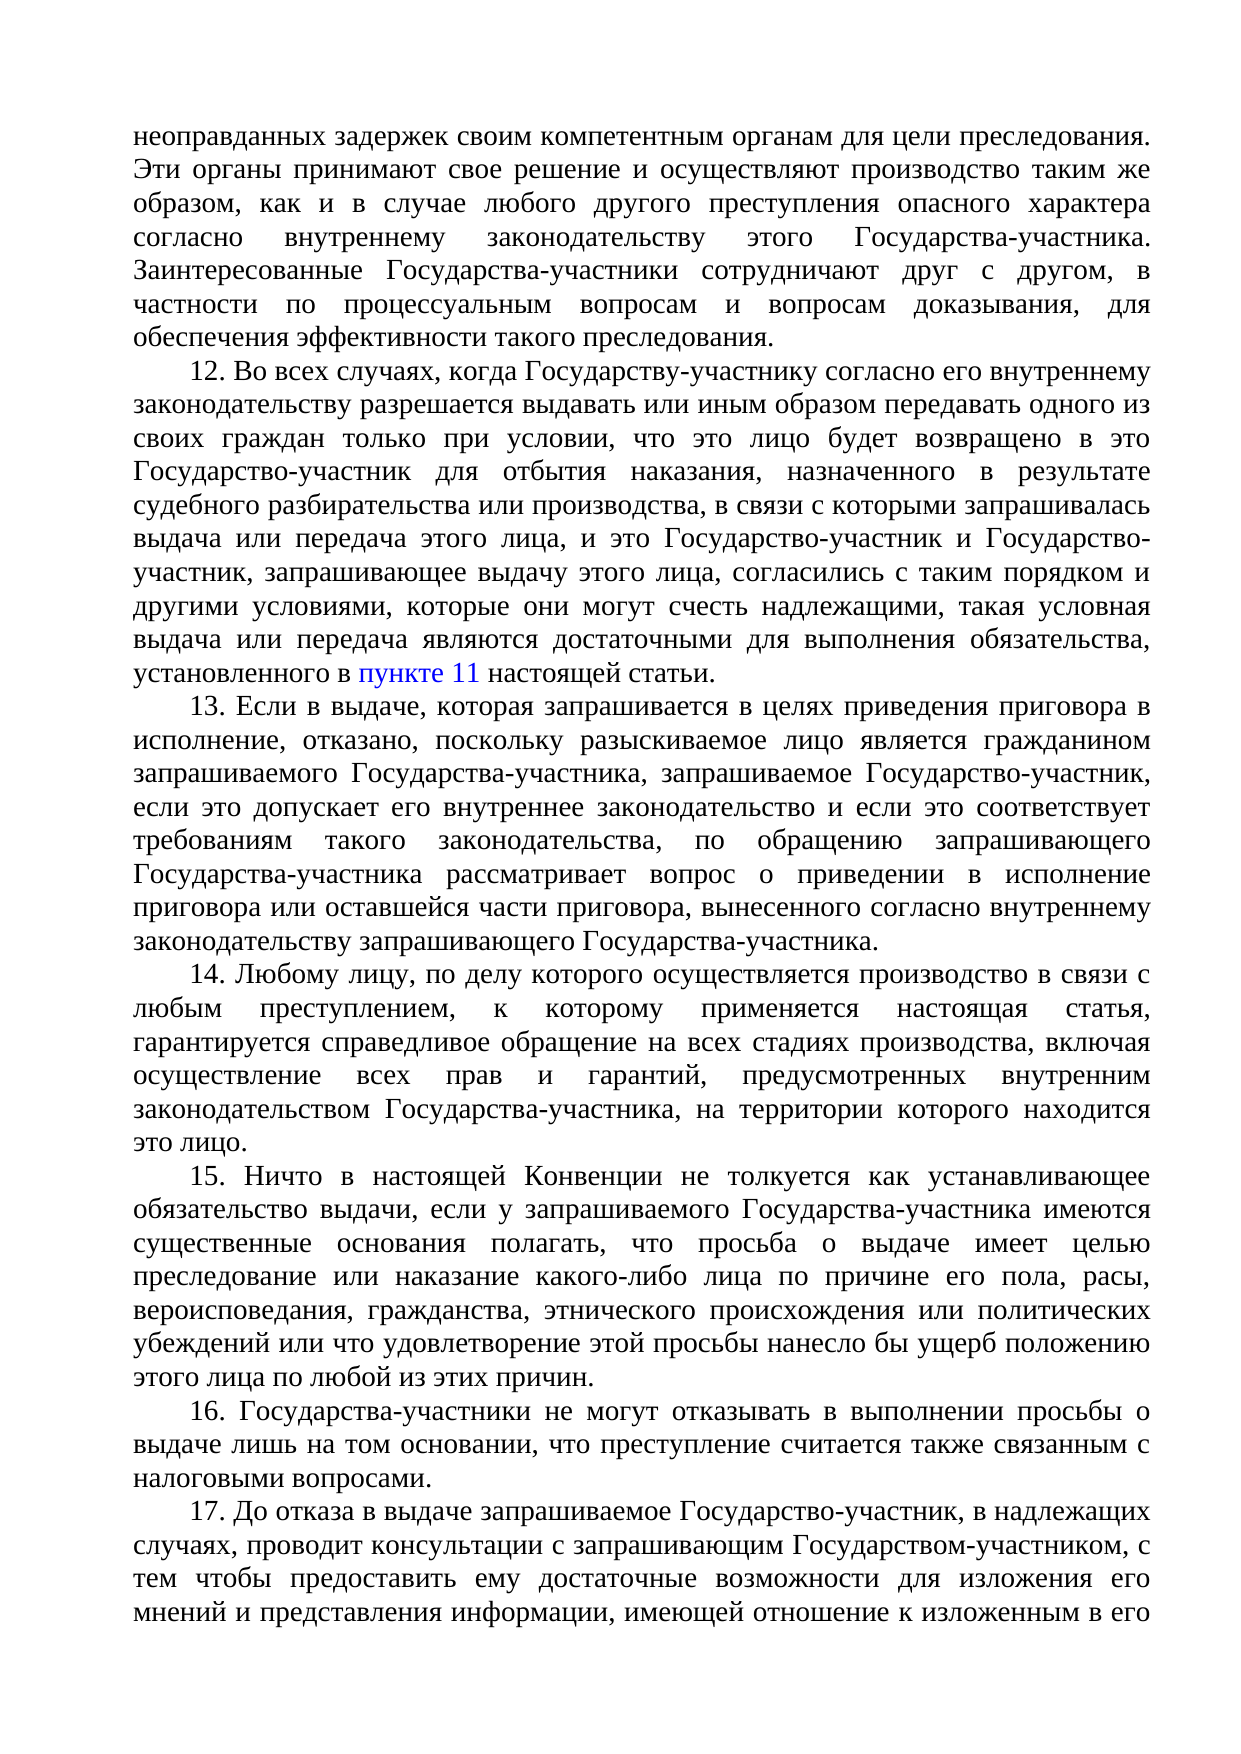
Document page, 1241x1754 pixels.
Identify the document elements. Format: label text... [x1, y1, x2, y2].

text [133, 118, 1152, 353]
text 15. Ничто в настоящей Конвенции не толкуется как устанавливающее обязательство выдачи, если у запрашиваемого Государства-участника имеются существенные основания полагать, что просьба о выдаче имеет целью преследование или наказание какого-либо лица по причине его пола, расы, вероисповедания, гражданства, этнического происхождения или политических убеждений или что удовлетворение этой просьбы нанесло бы ущерб положению этого лица по любой из этих причин. [133, 1158, 1152, 1393]
text 16. Государства-участники не могут отказывать в выполнении просьбы о выдаче лишь на том основании, что преступление считается также связанным с налоговыми вопросами. [133, 1393, 1152, 1493]
text 12. Во всех случаях, когда Государству-участнику согласно его внутреннему законодательству разрешается выдавать или иным образом передавать одного из своих граждан только при условии, что это лицо будет возвращено в это Государство-участник для отбытия наказания, назначенного в результате судебного разбирательства или производства, в связи с которыми запрашивалась выдача или передача этого лица, и это Государство-участник и Государство-участник, запрашивающее выдачу этого лица, согласились с таким порядком и другими условиями, которые они могут счесть надлежащими, такая условная выдача или передача являются достаточными для выполнения обязательства, установленного в пункте 11 настоящей статьи. [133, 353, 1152, 688]
text 13. Если в выдаче, которая запрашивается в целях приведения приговора в исполнение, отказано, поскольку разыскиваемое лицо является гражданином запрашиваемого Государства-участника, запрашиваемое Государство-участник, если это допускает его внутреннее законодательство и если это соответствует требованиям такого законодательства, по обращению запрашивающего Государства-участника рассматривает вопрос о приведении в исполнение приговора или оставшейся части приговора, вынесенного согласно внутреннему законодательству запрашивающего Государства-участника. [133, 688, 1152, 957]
text 14. Любому лицу, по делу которого осуществляется производство в связи с любым преступлением, к которому применяется настоящая статья, гарантируется справедливое обращение на всех стадиях производства, включая осуществление всех прав и гарантий, предусмотренных внутренним законодательством Государства-участника, на территории которого находится это лицо. [133, 957, 1152, 1158]
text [133, 1493, 1152, 1627]
